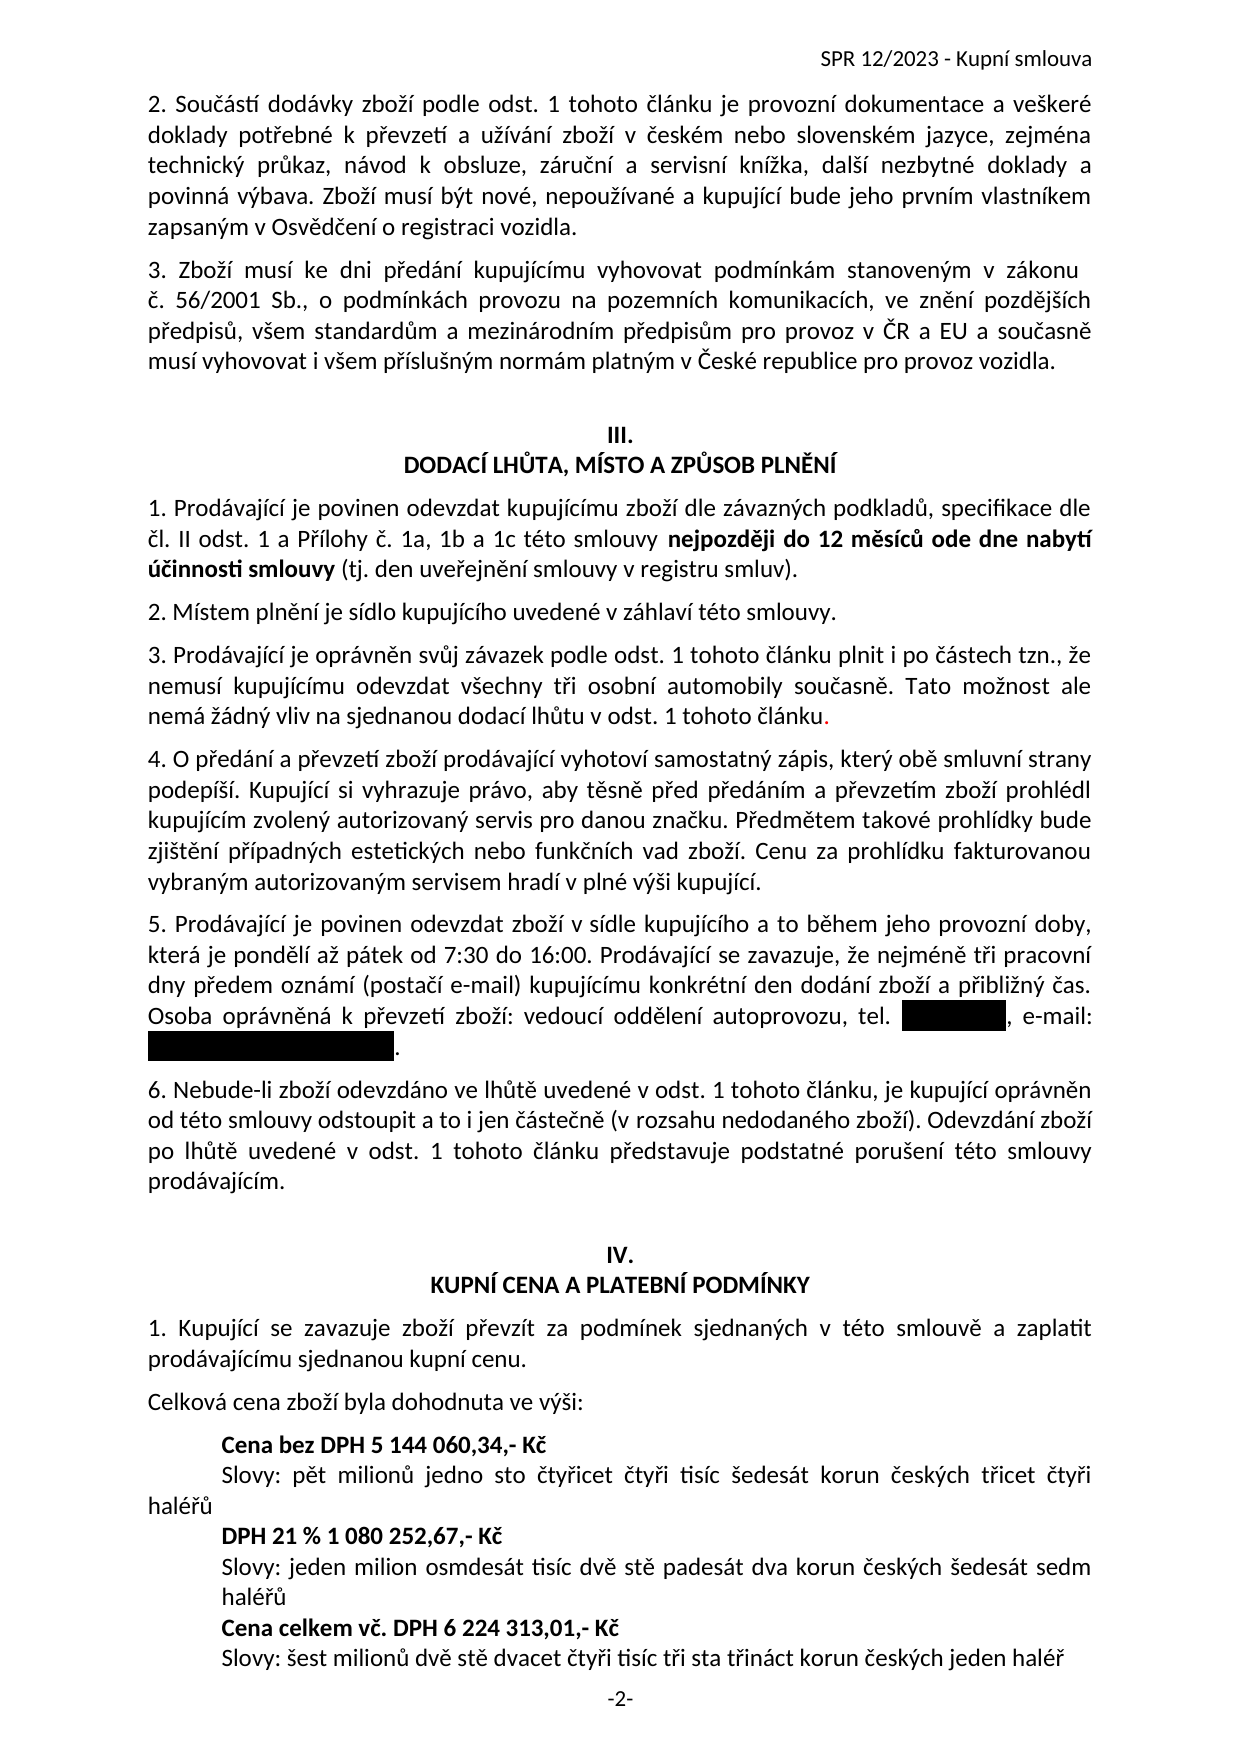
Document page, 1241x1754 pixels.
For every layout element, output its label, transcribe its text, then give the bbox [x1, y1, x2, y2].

text Slovy: pět milionů jedno sto čtyřicet čtyři tisíc šedesát korun českých třicet čtyři haléřů [148, 1459, 1093, 1521]
text 3. Zboží musí ke dni předání kupujícímu vyhovovat podmínkám stanoveným v zákonu č. 56/2001 Sb., o podmínkách provozu na pozemních komunikacích, ve znění pozdějších předpisů, všem standardům a mezinárodním předpisům pro provoz v ČR a EU a současně musí vyhovovat i všem příslušným normám platným v České republice pro provoz vozidla. [148, 254, 1093, 376]
text 6. Nebude-li zboží odevzdáno ve lhůtě uvedené v odst. 1 tohoto článku, je kupující oprávněn od této smlouvy odstoupit a to i jen částečně (v rozsahu nedodaného zboží). Odevzdání zboží po lhůtě uvedené v odst. 1 tohoto článku představuje podstatné porušení této smlouvy prodávajícím. [148, 1074, 1093, 1196]
text Slovy: šest milionů dvě stě dvacet čtyři tisíc tři sta třináct korun českých jeden haléř [148, 1643, 1093, 1673]
text 3. Prodávající je oprávněn svůj závazek podle odst. 1 tohoto článku plnit i po částech tzn., že nemusí kupujícímu odevzdat všechny tři osobní automobily současně. Tato možnost ale nemá žádný vliv na sjednanou dodací lhůtu v odst. 1 tohoto článku. [148, 639, 1093, 731]
text 2. Součástí dodávky zboží podle odst. 1 tohoto článku je provozní dokumentace a veškeré doklady potřebné k převzetí a užívání zboží v českém nebo slovenském jazyce, zejména technický průkaz, návod k obsluze, záruční a servisní knížka, další nezbytné doklady a povinná výbava. Zboží musí být nové, nepoužívané a kupující bude jeho prvním vlastníkem zapsaným v Osvědčení o registraci vozidla. [148, 89, 1093, 241]
text Celková cena zboží byla dohodnuta ve výši: [148, 1386, 1093, 1416]
text 1. Prodávající je povinen odevzdat kupujícímu zboží dle závazných podkladů, specifikace dle čl. II odst. 1 a Přílohy č. 1a, 1b a 1c této smlouvy nejpozději do 12 měsíců ode dne nabytí účinnosti smlouvy (tj. den uveřejnění smlouvy v registru smluv). [148, 492, 1093, 584]
text Slovy: jeden milion osmdesát tisíc dvě stě padesát dva korun českých šedesát sedm haléřů [221, 1551, 1093, 1612]
text IV. [148, 1239, 1093, 1269]
text III. [148, 419, 1093, 449]
text Cena celkem vč. DPH 6 224 313,01,- Kč [148, 1612, 1093, 1643]
text Cena bez DPH 5 144 060,34,- Kč [148, 1429, 1093, 1459]
text DODACÍ LHŮTA, MÍSTO A ZPŮSOB PLNĚNÍ [148, 449, 1093, 480]
text 2. Místem plnění je sídlo kupujícího uvedené v záhlaví této smlouvy. [148, 596, 1093, 627]
text 5. Prodávající je povinen odevzdat zboží v sídle kupujícího a to během jeho provozní doby, která je pondělí až pátek od 7:30 do 16:00. Prodávající se zavazuje, že nejméně tři pracovní dny předem oznámí (postačí e-mail) kupujícímu konkrétní den dodání zboží a přibližný čas. Osoba oprávněná k převzetí zboží: vedoucí oddělení autoprovozu, tel. XXXXXXXX, e-mail: XXXXXXXXXXXXXXXXXXX. [148, 909, 1093, 1061]
text 1. Kupující se zavazuje zboží převzít za podmínek sjednaných v této smlouvě a zaplatit prodávajícímu sjednanou kupní cenu. [148, 1312, 1093, 1373]
text DPH 21 % 1 080 252,67,- Kč [148, 1521, 1093, 1551]
text KUPNÍ CENA A PLATEBNÍ PODMÍNKY [148, 1269, 1093, 1300]
text 4. O předání a převzetí zboží prodávající vyhotoví samostatný zápis, který obě smluvní strany podepíší. Kupující si vyhrazuje právo, aby těsně před předáním a převzetím zboží prohlédl kupujícím zvolený autorizovaný servis pro danou značku. Předmětem takové prohlídky bude zjištění případných estetických nebo funkčních vad zboží. Cenu za prohlídku fakturovanou vybraným autorizovaným servisem hradí v plné výši kupující. [148, 743, 1093, 896]
